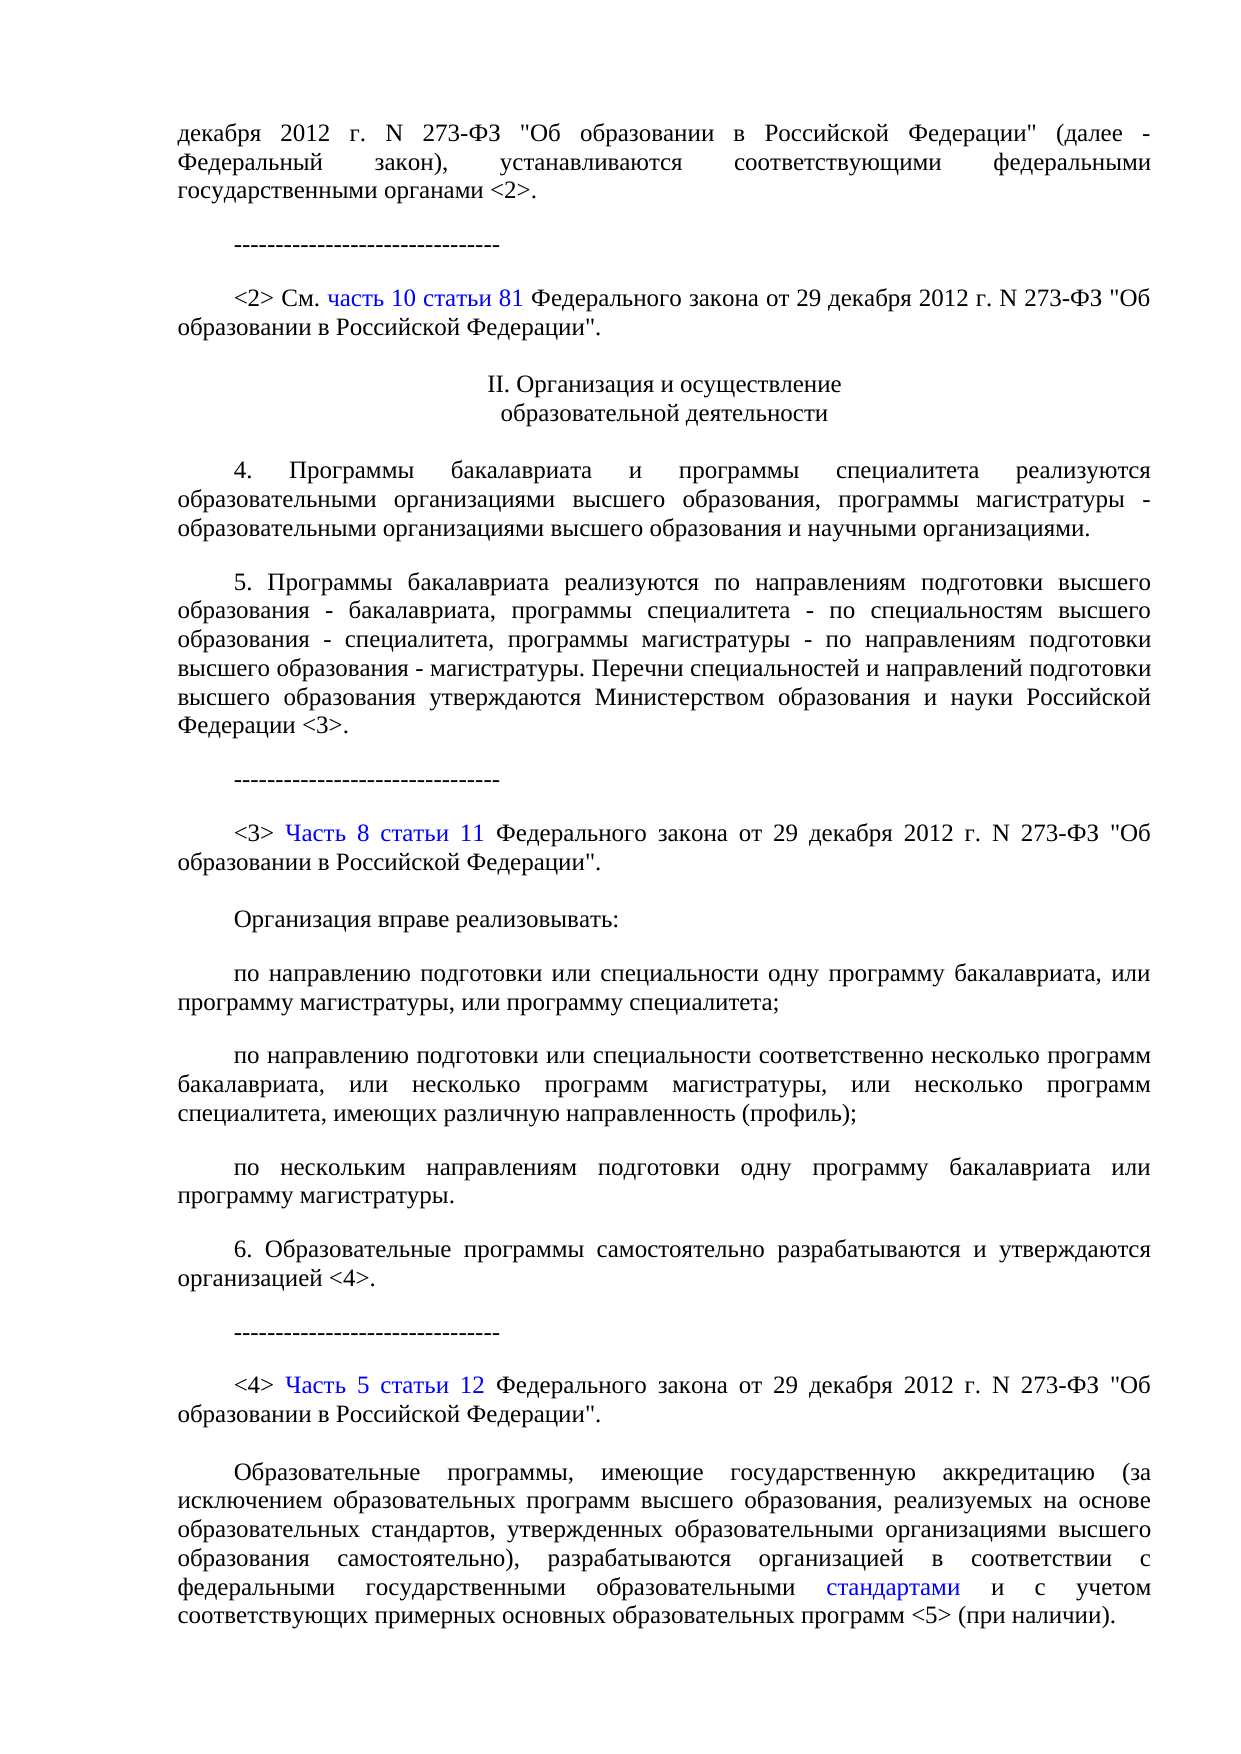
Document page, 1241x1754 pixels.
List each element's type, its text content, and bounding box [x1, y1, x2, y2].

text Образовательные программы, имеющие государственную аккредитацию (за исключением образовательных программ высшего образования, реализуемых на основе образовательных стандартов, утвержденных образовательными организациями высшего образования самостоятельно), разрабатываются организацией в соответствии с федеральными государственными образовательными стандартами и с учетом соответствующих примерных основных образовательных программ <5> (при наличии). [177, 1457, 1152, 1629]
text Организация вправе реализовывать: [177, 904, 1152, 933]
text -------------------------------- [177, 764, 1152, 793]
text <4> Часть 5 статьи 12 Федерального закона от 29 декабря 2012 г. N 273-ФЗ "Об образовании в Российской Федерации". [177, 1371, 1152, 1428]
text образовательной деятельности [177, 398, 1152, 427]
text по направлению подготовки или специальности одну программу бакалавриата, или программу магистратуры, или программу специалитета; [177, 958, 1152, 1016]
text <2> См. часть 10 статьи 81 Федерального закона от 29 декабря 2012 г. N 273-ФЗ "Об образовании в Российской Федерации". [177, 283, 1152, 341]
text -------------------------------- [177, 229, 1152, 258]
text по направлению подготовки или специальности соответственно несколько программ бакалавриата, или несколько программ магистратуры, или несколько программ специалитета, имеющих различную направленность (профиль); [177, 1041, 1152, 1127]
text -------------------------------- [177, 1317, 1152, 1346]
text II. Организация и осуществление [177, 369, 1152, 398]
text по нескольким направлениям подготовки одну программу бакалавриата или программу магистратуры. [177, 1152, 1152, 1209]
text 4. Программы бакалавриата и программы специалитета реализуются образовательными организациями высшего образования, программы магистратуры - образовательными организациями высшего образования и научными организациями. [177, 456, 1152, 542]
text <3> Часть 8 статьи 11 Федерального закона от 29 декабря 2012 г. N 273-ФЗ "Об образовании в Российской Федерации". [177, 818, 1152, 876]
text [177, 118, 1152, 204]
text 5. Программы бакалавриата реализуются по направлениям подготовки высшего образования - бакалавриата, программы специалитета - по специальностям высшего образования - специалитета, программы магистратуры - по направлениям подготовки высшего образования - магистратуры. Перечни специальностей и направлений подготовки высшего образования утверждаются Министерством образования и науки Российской Федерации <3>. [177, 567, 1152, 739]
text 6. Образовательные программы самостоятельно разрабатываются и утверждаются организацией <4>. [177, 1234, 1152, 1292]
